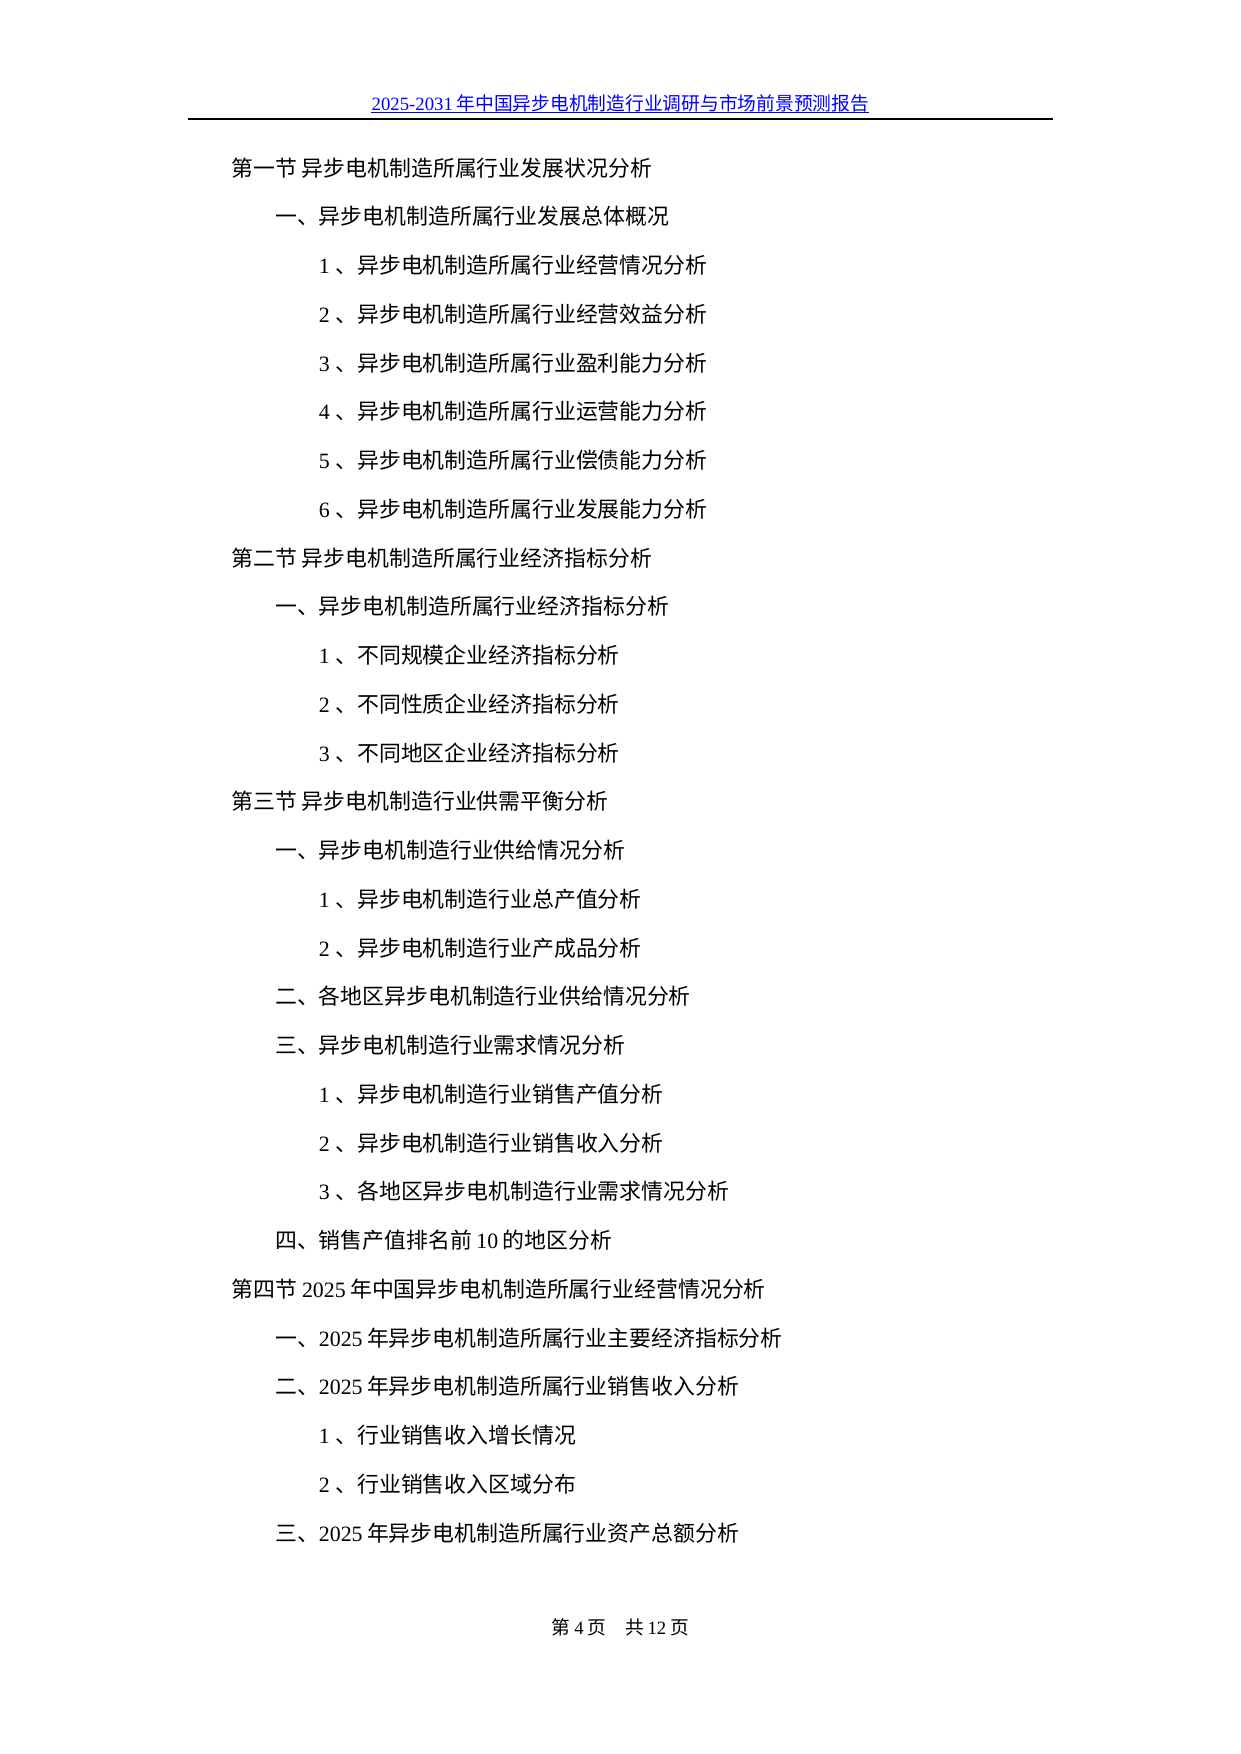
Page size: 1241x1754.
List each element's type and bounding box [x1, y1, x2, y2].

text [187, 150, 1053, 1548]
